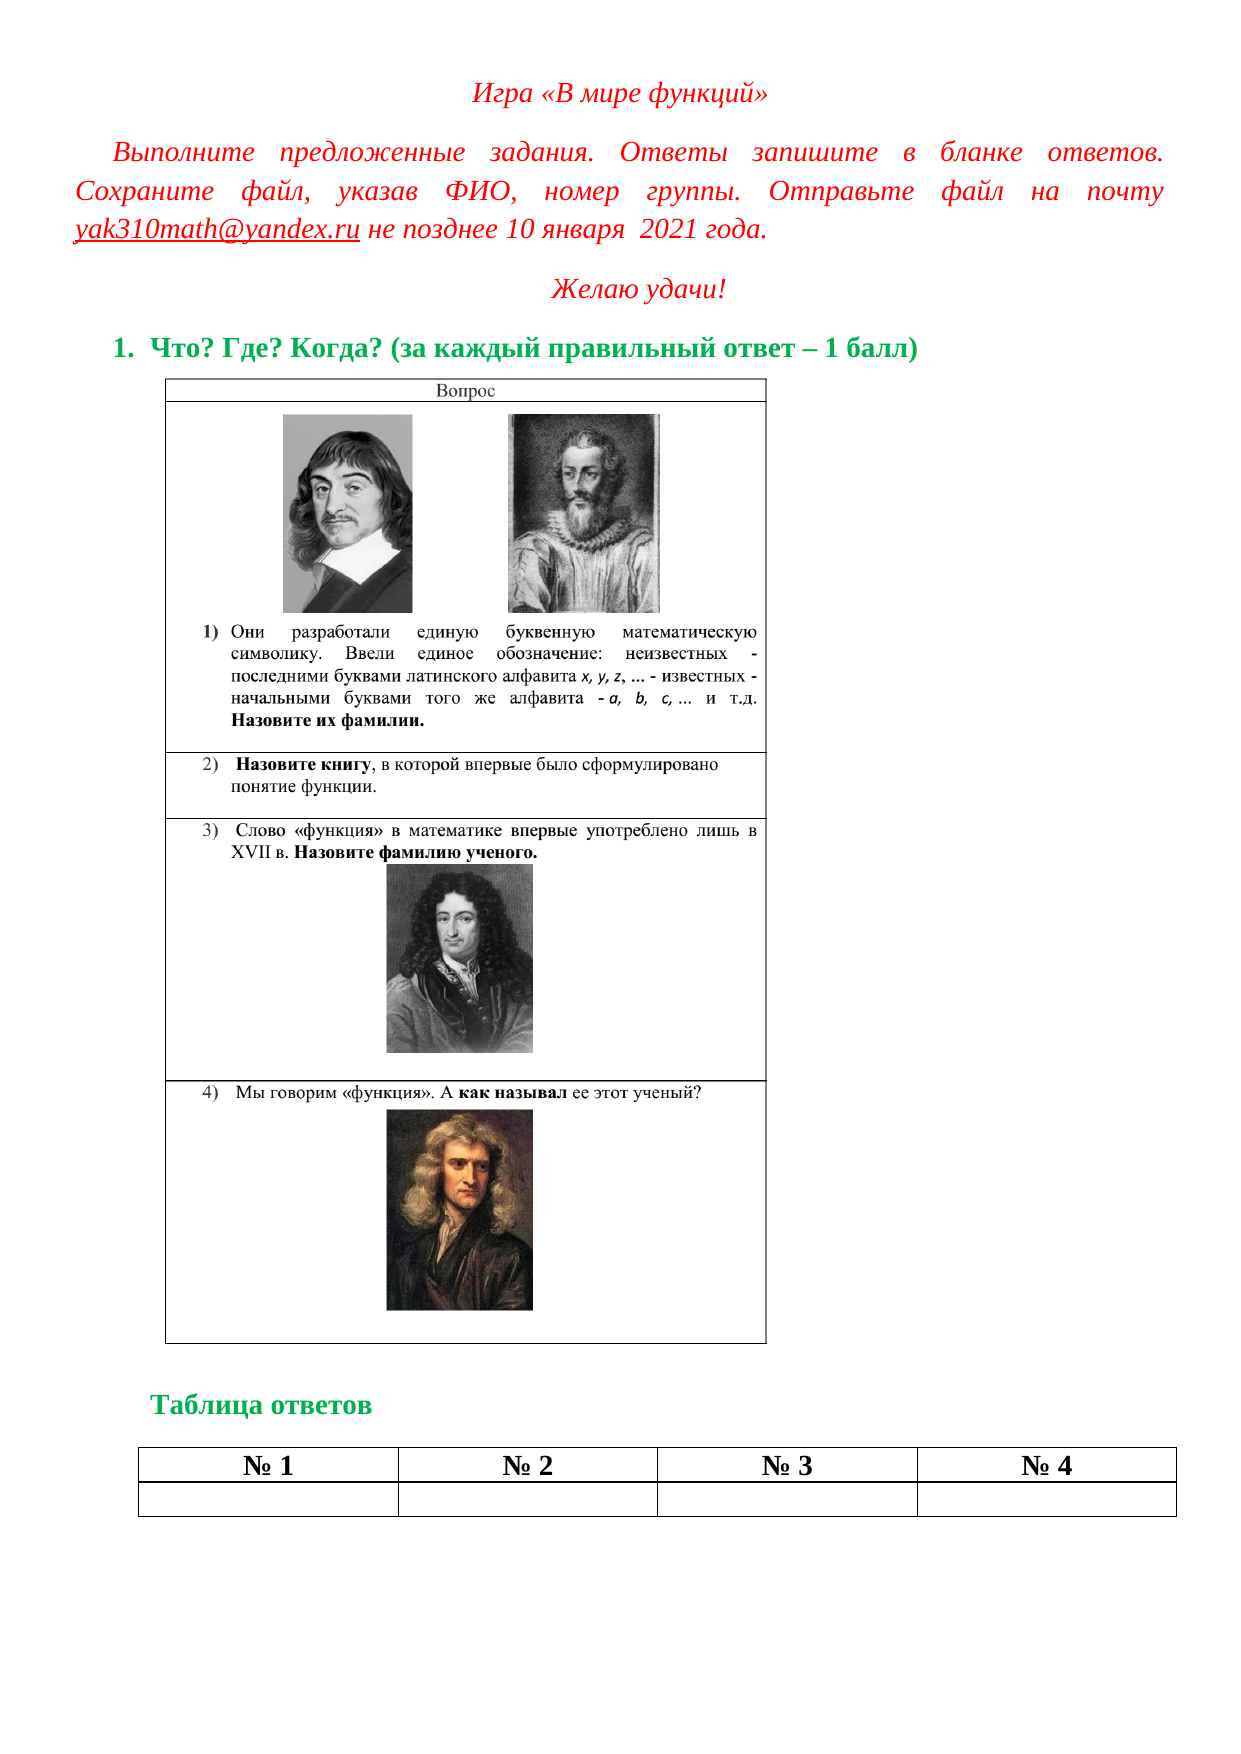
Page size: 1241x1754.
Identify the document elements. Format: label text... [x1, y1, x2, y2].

picture [150, 368, 767, 1345]
table_cell [658, 1483, 917, 1516]
table_header № 2 [399, 1448, 657, 1481]
list Таблица ответов [150, 1387, 1165, 1421]
list Что? Где? Когда? (за каждый правильный ответ – 1 балл) [112, 330, 1165, 364]
table_cell [139, 1483, 398, 1516]
table_header № 1 [139, 1448, 398, 1481]
table_header № 4 [918, 1448, 1176, 1481]
table_cell [399, 1483, 657, 1516]
text Выполните предложенные задания. Ответы запишите в бланке ответов. Сохраните файл, указав ФИО, номер группы. Отправьте файл на почту yak310math@yandex.ru не позднее 10 января 2021 года. [75, 134, 1165, 245]
text Игра «В мире функций» [75, 75, 1165, 108]
text Желаю удачи! [75, 271, 1165, 304]
table_cell [918, 1483, 1176, 1516]
table_header № 3 [658, 1448, 917, 1481]
